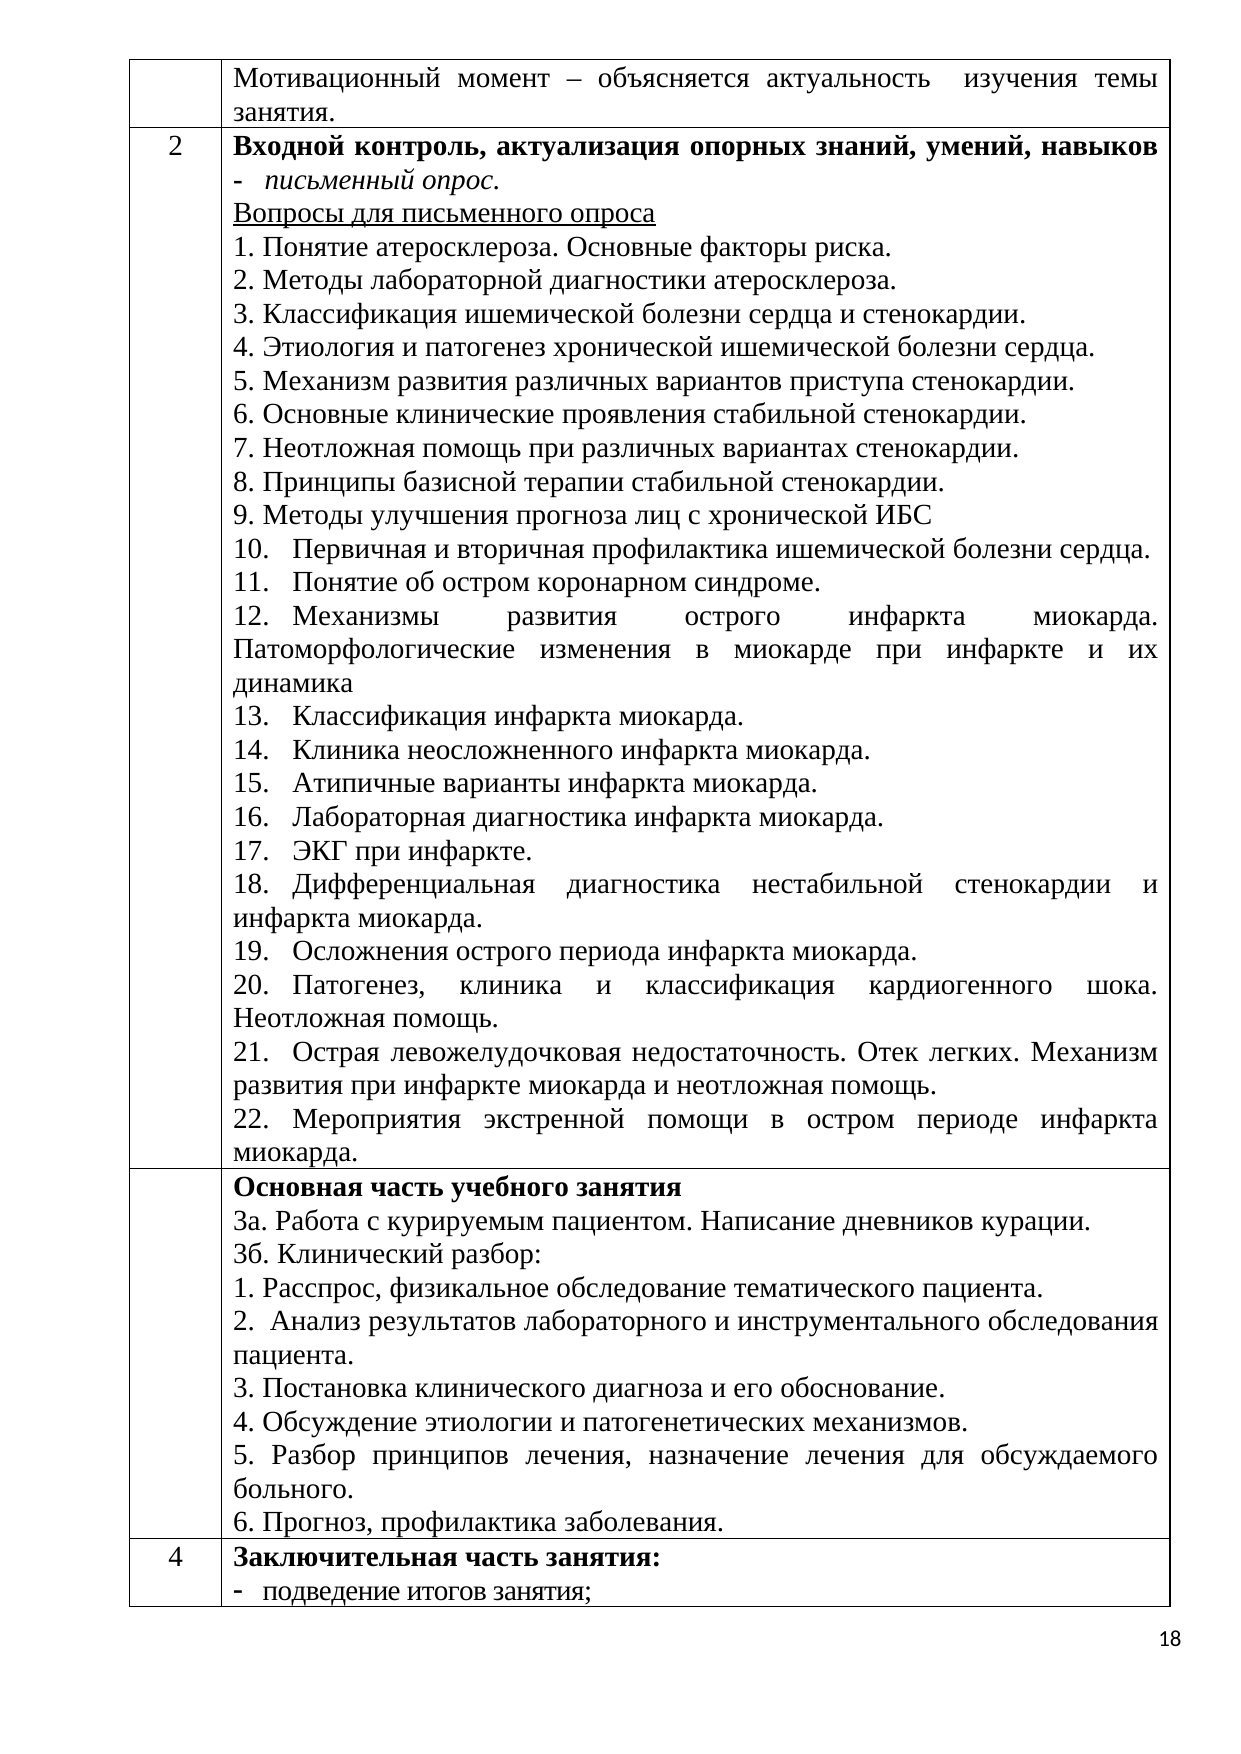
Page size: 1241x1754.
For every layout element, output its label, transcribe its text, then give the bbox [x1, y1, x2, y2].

table_cell 1 [130, 60, 221, 127]
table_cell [222, 1539, 1169, 1606]
table_cell Основная часть учебного занятия 3а. Работа с курируемым пациентом. Написание дневников курации. 3б. Клинический разбор: 1. Расспрос, физикальное обследование тематического пациента. 2. Анализ результатов лабораторного и инструментального обследования пациента. 3. Постановка клинического диагноза и его обоснование. 4. Обсуждение этиологии и патогенетических механизмов. 5. Разбор принципов лечения, назначение лечения для обсуждаемого больного. 6. Прогноз, профилактика заболевания. [222, 1169, 1169, 1538]
table_cell 2 [130, 128, 221, 1168]
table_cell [222, 60, 1169, 127]
table_cell Входной контроль, актуализация опорных знаний, умений, навыков - письменный опрос. Вопросы для письменного опроса Понятие атеросклероза. Основные факторы риска. Методы лабораторной диагностики атеросклероза. Классификация ишемической болезни сердца и стенокардии. Этиология и патогенез хронической ишемической болезни сердца. Механизм развития различных вариантов приступа стенокардии. Основные клинические проявления стабильной стенокардии. Неотложная помощь при различных вариантах стенокардии. Принципы базисной терапии стабильной стенокардии. Методы улучшения прогноза лиц с хронической ИБС Первичная и вторичная профилактика ишемической болезни сердца. Понятие об остром коронарном синдроме. Механизмы развития острого инфаркта миокарда. Патоморфологические изменения в миокарде при инфаркте и их динамика Классификация инфаркта миокарда. Клиника неосложненного инфаркта миокарда. Атипичные варианты инфаркта миокарда. Лабораторная диагностика инфаркта миокарда. ЭКГ при инфаркте. Дифференциальная диагностика нестабильной стенокардии и инфаркта миокарда. Осложнения острого периода инфаркта миокарда. Патогенез, клиника и классификация кардиогенного шока. Неотложная помощь. Острая левожелудочковая недостаточность. Отек легких. Механизм развития при инфаркте миокарда и неотложная помощь. Мероприятия экстренной помощи в остром периоде инфаркта миокарда. [222, 128, 1169, 1168]
table_cell [130, 1169, 221, 1538]
table_cell 4 [130, 1539, 221, 1606]
